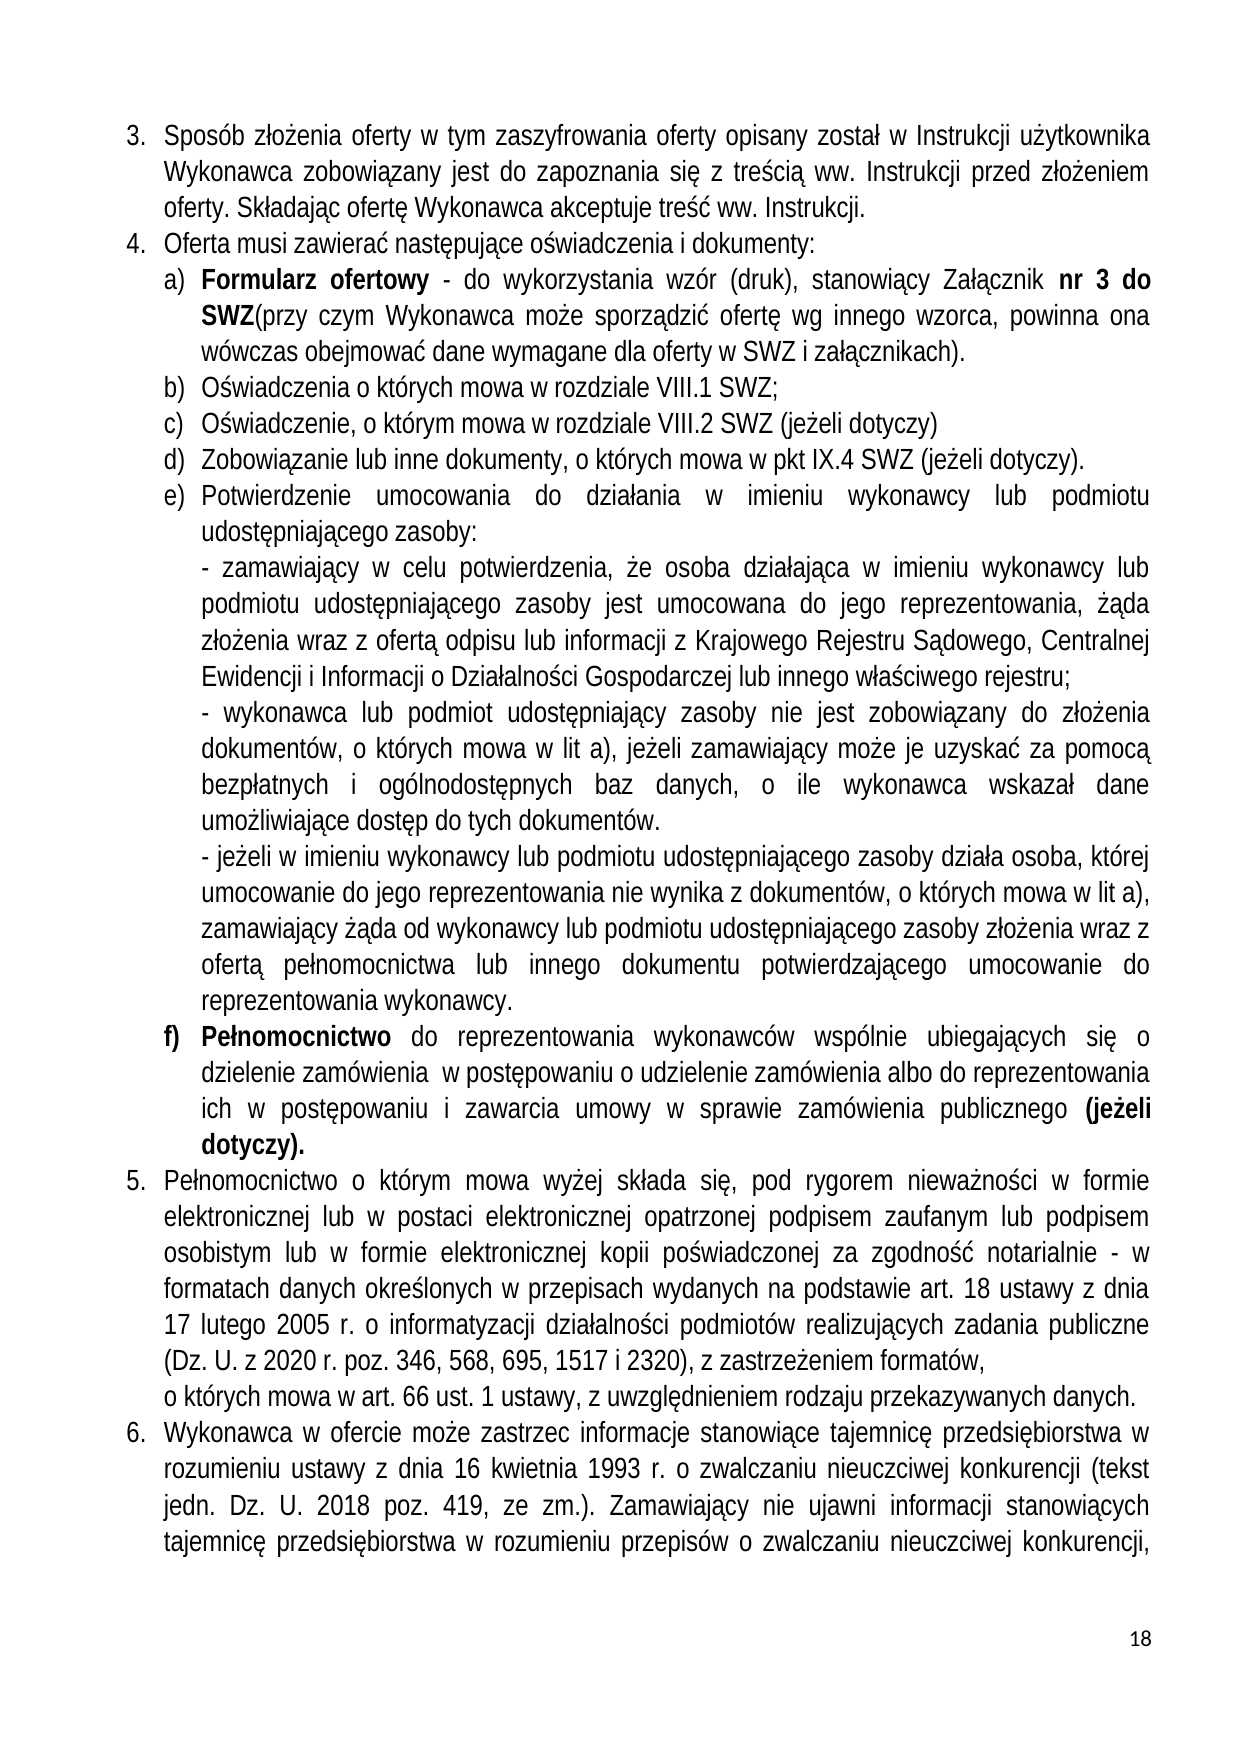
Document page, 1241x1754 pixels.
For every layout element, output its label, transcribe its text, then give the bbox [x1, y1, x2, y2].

list o których mowa w art. 66 ust. 1 ustawy, z uwzględnieniem rodzaju przekazywanych danych. [164, 1379, 1152, 1413]
list Zobowiązanie lub inne dokumenty, o których mowa w pkt IX.4 SWZ (jeżeli dotyczy). [164, 442, 1152, 476]
list - jeżeli w imieniu wykonawcy lub podmiotu udostępniającego zasoby działa osoba, której umocowanie do jego reprezentowania nie wynika z dokumentów, o których mowa w lit a), zamawiający żąda od wykonawcy lub podmiotu udostępniającego zasoby złożenia wraz z ofertą pełnomocnictwa lub innego dokumentu potwierdzającego umocowanie do reprezentowania wykonawcy. [201, 839, 1152, 1017]
list Sposób złożenia oferty w tym zaszyfrowania oferty opisany został w Instrukcji użytkownika Wykonawca zobowiązany jest do zapoznania się z treścią ww. Instrukcji przed złożeniem oferty. Składając ofertę Wykonawca akceptuje treść ww. Instrukcji. [126, 118, 1152, 224]
list Pełnomocnictwo o którym mowa wyżej składa się, pod rygorem nieważności w formie elektronicznej lub w postaci elektronicznej opatrzonej podpisem zaufanym lub podpisem osobistym lub w formie elektronicznej kopii poświadczonej za zgodność notarialnie - w formatach danych określonych w przepisach wydanych na podstawie art. 18 ustawy z dnia 17 lutego 2005 r. o informatyzacji działalności podmiotów realizujących zadania publiczne (Dz. U. z 2020 r. poz. 346, 568, 695, 1517 i 2320), z zastrzeżeniem formatów, [126, 1163, 1152, 1377]
list - zamawiający w celu potwierdzenia, że osoba działająca w imieniu wykonawcy lub podmiotu udostępniającego zasoby jest umocowana do jego reprezentowania, żąda złożenia wraz z ofertą odpisu lub informacji z Krajowego Rejestru Sądowego, Centralnej Ewidencji i Informacji o Działalności Gospodarczej lub innego właściwego rejestru; [201, 551, 1152, 692]
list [126, 1416, 1152, 1557]
list Oświadczenia o których mowa w rozdziale VIII.1 SWZ; [164, 370, 1152, 404]
list Oświadczenie, o którym mowa w rozdziale VIII.2 SWZ (jeżeli dotyczy) [164, 406, 1152, 440]
list - wykonawca lub podmiot udostępniający zasoby nie jest zobowiązany do złożenia dokumentów, o których mowa w lit a), jeżeli zamawiający może je uzyskać za pomocą bezpłatnych i ogólnodostępnych baz danych, o ile wykonawca wskazał dane umożliwiające dostęp do tych dokumentów. [201, 695, 1152, 836]
list Oferta musi zawierać następujące oświadczenia i dokumenty: [126, 226, 1152, 260]
list Potwierdzenie umocowania do działania w imieniu wykonawcy lub podmiotu udostępniającego zasoby: [164, 478, 1152, 548]
list Formularz ofertowy - do wykorzystania wzór (druk), stanowiący Załącznik nr 3 do SWZ(przy czym Wykonawca może sporządzić ofertę wg innego wzorca, powinna ona wówczas obejmować dane wymagane dla oferty w SWZ i załącznikach). [164, 262, 1152, 368]
list Pełnomocnictwo do reprezentowania wykonawców wspólnie ubiegających się o dzielenie zamówienia w postępowaniu o udzielenie zamówienia albo do reprezentowania ich w postępowaniu i zawarcia umowy w sprawie zamówienia publicznego (jeżeli dotyczy). [164, 1019, 1152, 1161]
